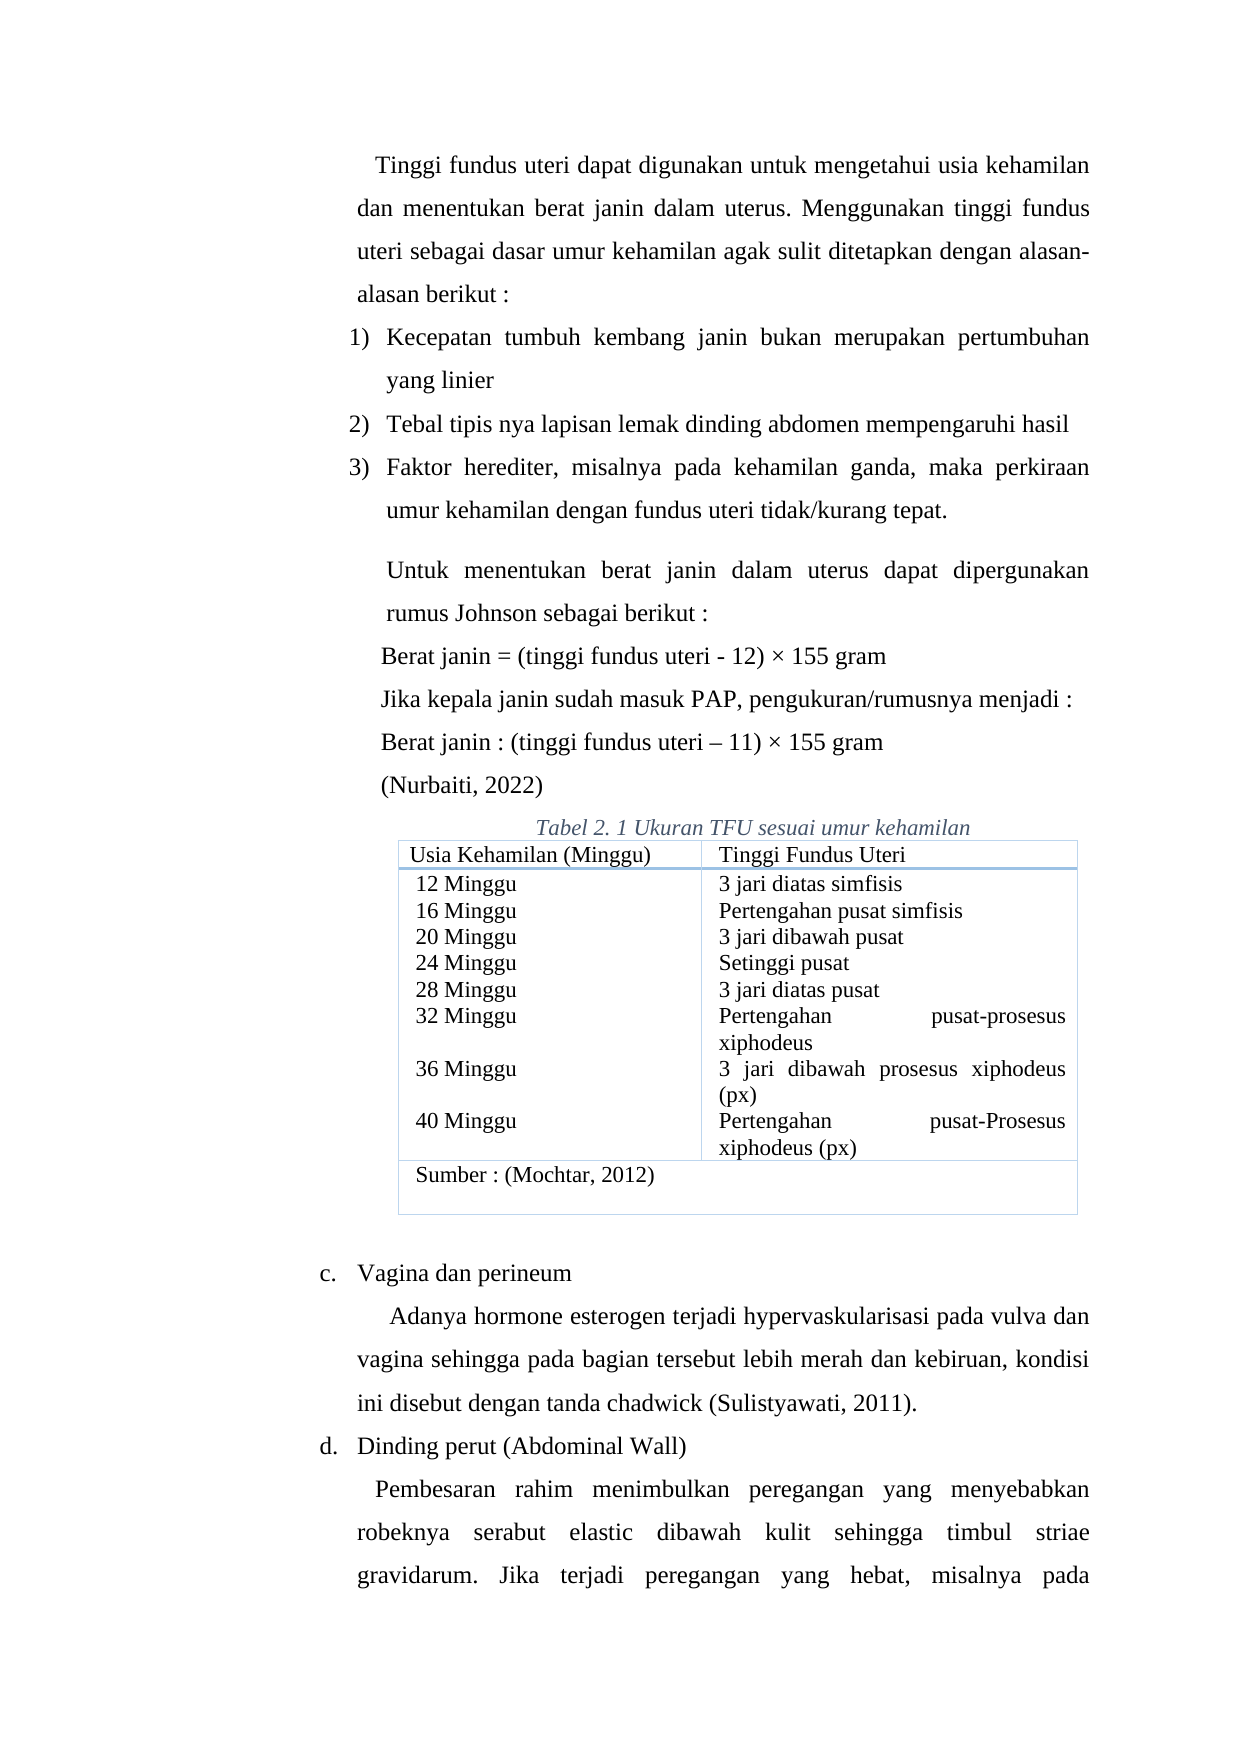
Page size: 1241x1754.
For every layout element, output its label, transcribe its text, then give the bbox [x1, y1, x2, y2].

list Adanya hormone esterogen terjadi hypervaskularisasi pada vulva dan vagina sehingga pada bagian tersebut lebih merah dan kebiruan, kondisi ini disebut dengan tanda chadwick (Sulistyawati, 2011). [357, 1301, 1090, 1416]
list Faktor herediter, misalnya pada kehamilan ganda, maka perkiraan umur kehamilan dengan fundus uteri tidak/kurang tepat. [349, 452, 1090, 524]
list Vagina dan perineum [319, 1258, 1090, 1287]
text Berat janin = (tinggi fundus uteri - 12) × 155 gram [381, 641, 1090, 670]
list Tinggi fundus uteri dapat digunakan untuk mengetahui usia kehamilan dan menentukan berat janin dalam uterus. Menggunakan tinggi fundus uteri sebagai dasar umur kehamilan agak sulit ditetapkan dengan alasan-alasan berikut : [357, 150, 1090, 308]
text Tabel 2. 1 Ukuran TFU sesuai umur kehamilan [416, 813, 1090, 840]
table_header Tinggi Fundus Uteri [702, 841, 1077, 867]
text (Nurbaiti, 2022) [381, 770, 1090, 799]
list Dinding perut (Abdominal Wall) [319, 1431, 1090, 1459]
table_cell 3 jari diatas simfisis Pertengahan pusat simfisis 3 jari dibawah pusat Setinggi pusat 3 jari diatas pusat Pertengahan pusat-prosesus xiphodeus 3 jari dibawah prosesus xiphodeus (px) Pertengahan pusat-Prosesus xiphodeus (px) [702, 870, 1077, 1160]
list Tebal tipis nya lapisan lemak dinding abdomen mempengaruhi hasil [349, 409, 1090, 437]
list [357, 1474, 1090, 1589]
text Untuk menentukan berat janin dalam uterus dapat dipergunakan rumus Johnson sebagai berikut : [386, 555, 1090, 627]
table_cell Sumber : (Mochtar, 2012) [399, 1161, 1077, 1214]
text Jika kepala janin sudah masuk PAP, pengukuran/rumusnya menjadi : [381, 684, 1090, 713]
table_header Usia Kehamilan (Minggu) [399, 841, 701, 867]
table_cell 12 Minggu 16 Minggu 20 Minggu 24 Minggu 28 Minggu 32 Minggu 36 Minggu 40 Minggu [399, 870, 701, 1160]
list Kecepatan tumbuh kembang janin bukan merupakan pertumbuhan yang linier [349, 322, 1090, 394]
text Berat janin : (tinggi fundus uteri – 11) × 155 gram [381, 727, 1090, 756]
